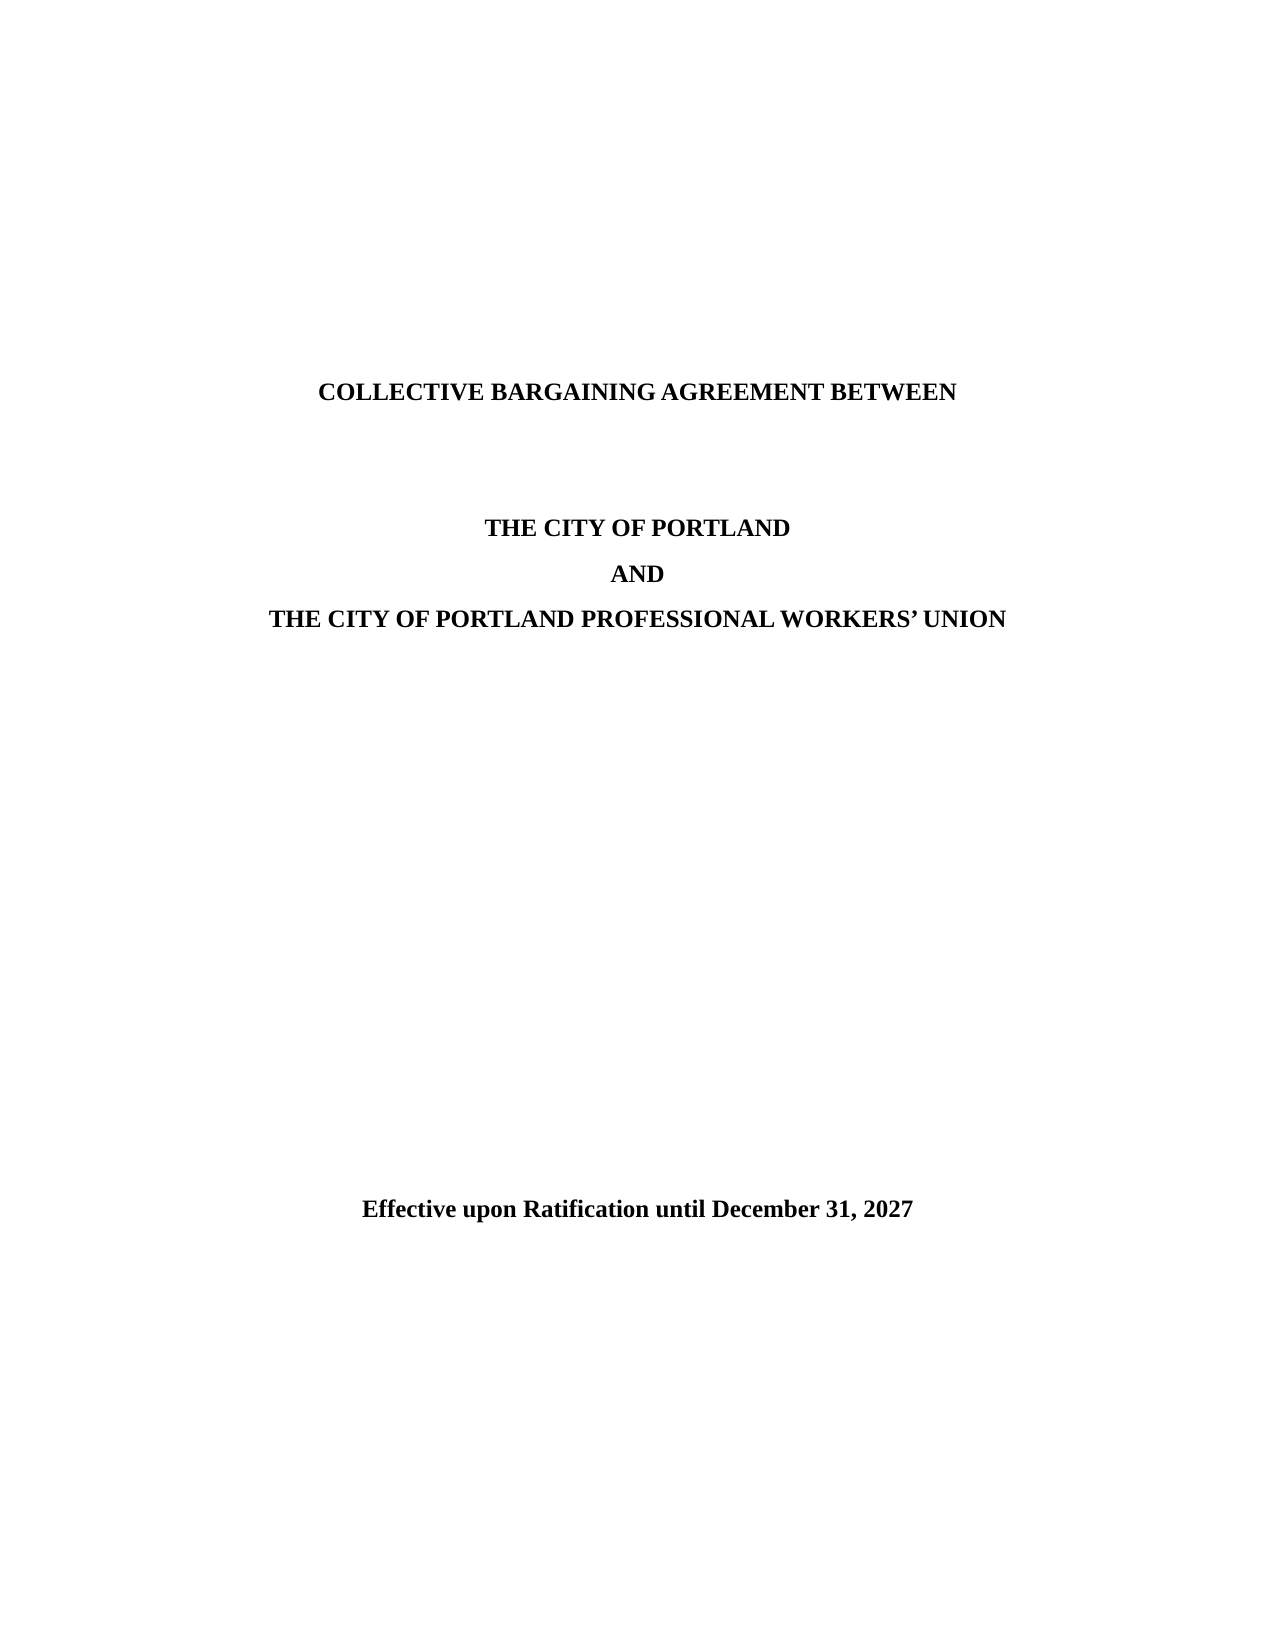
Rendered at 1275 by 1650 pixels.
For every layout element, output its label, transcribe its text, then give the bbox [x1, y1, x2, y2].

text THE CITY OF PORTLAND [150, 513, 1125, 542]
text COLLECTIVE BARGAINING AGREEMENT BETWEEN [150, 377, 1125, 406]
text AND [150, 559, 1125, 587]
text THE CITY OF PORTLAND PROFESSIONAL WORKERS’ UNION [150, 604, 1125, 633]
text Effective upon Ratification until December 31, 2027 [150, 1194, 1125, 1223]
